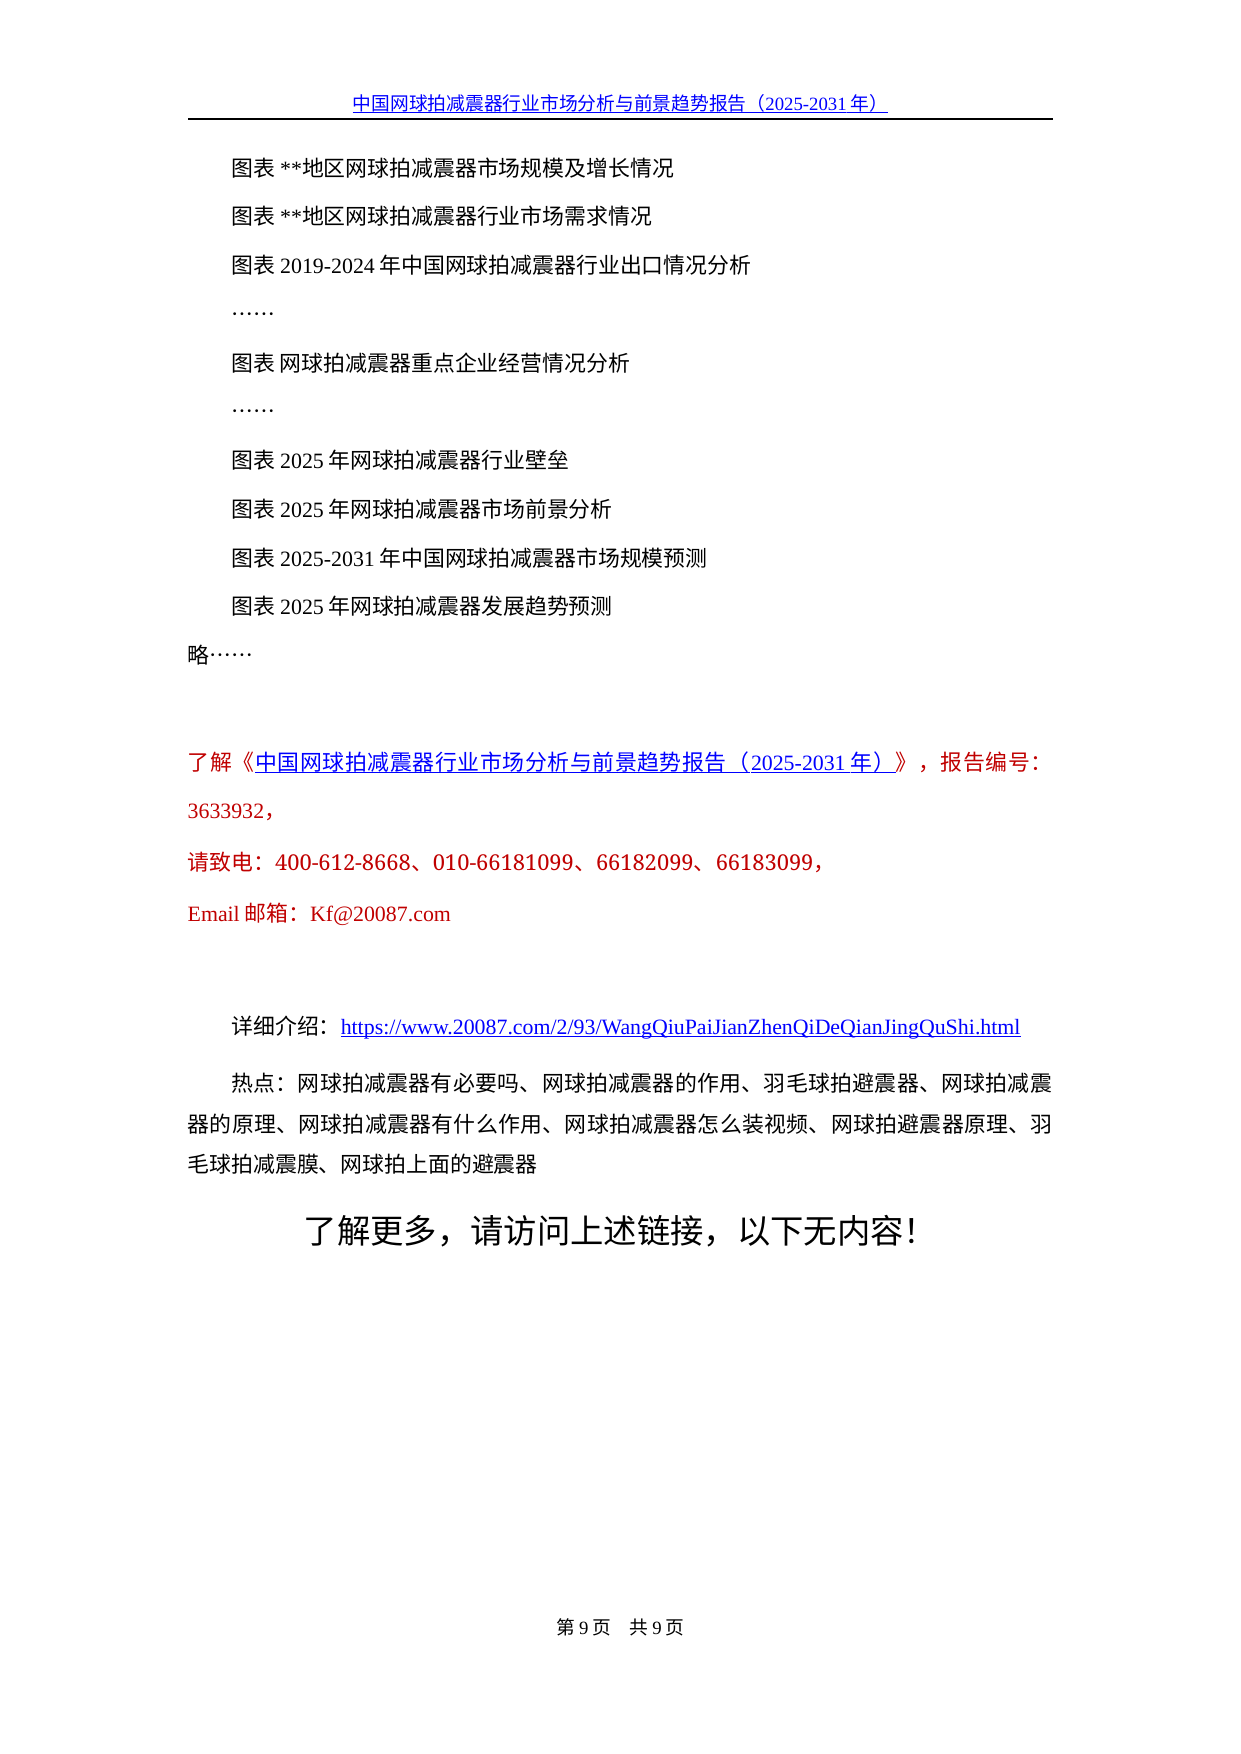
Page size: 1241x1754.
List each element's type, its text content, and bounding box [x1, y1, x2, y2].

text 了解《中国网球拍减震器行业市场分析与前景趋势报告（2025-2031年）》，报告编号：3633932， [187, 744, 1053, 825]
text 详细介绍：https://www.20087.com/2/93/WangQiuPaiJianZhenQiDeQianJingQuShi.html [187, 1009, 1053, 1041]
text Email邮箱：Kf@20087.com [187, 896, 1053, 928]
text 请致电：400-612-8668、010-66181099、66182099、66183099， [187, 844, 1053, 877]
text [187, 150, 1053, 670]
title 了解更多，请访问上述链接，以下无内容！ [187, 1197, 1053, 1262]
text 热点：网球拍减震器有必要吗、网球拍减震器的作用、羽毛球拍避震器、网球拍减震器的原理、网球拍减震器有什么作用、网球拍减震器怎么装视频、网球拍避震器原理、羽毛球拍减震膜、网球拍上面的避震器 [187, 1066, 1053, 1179]
